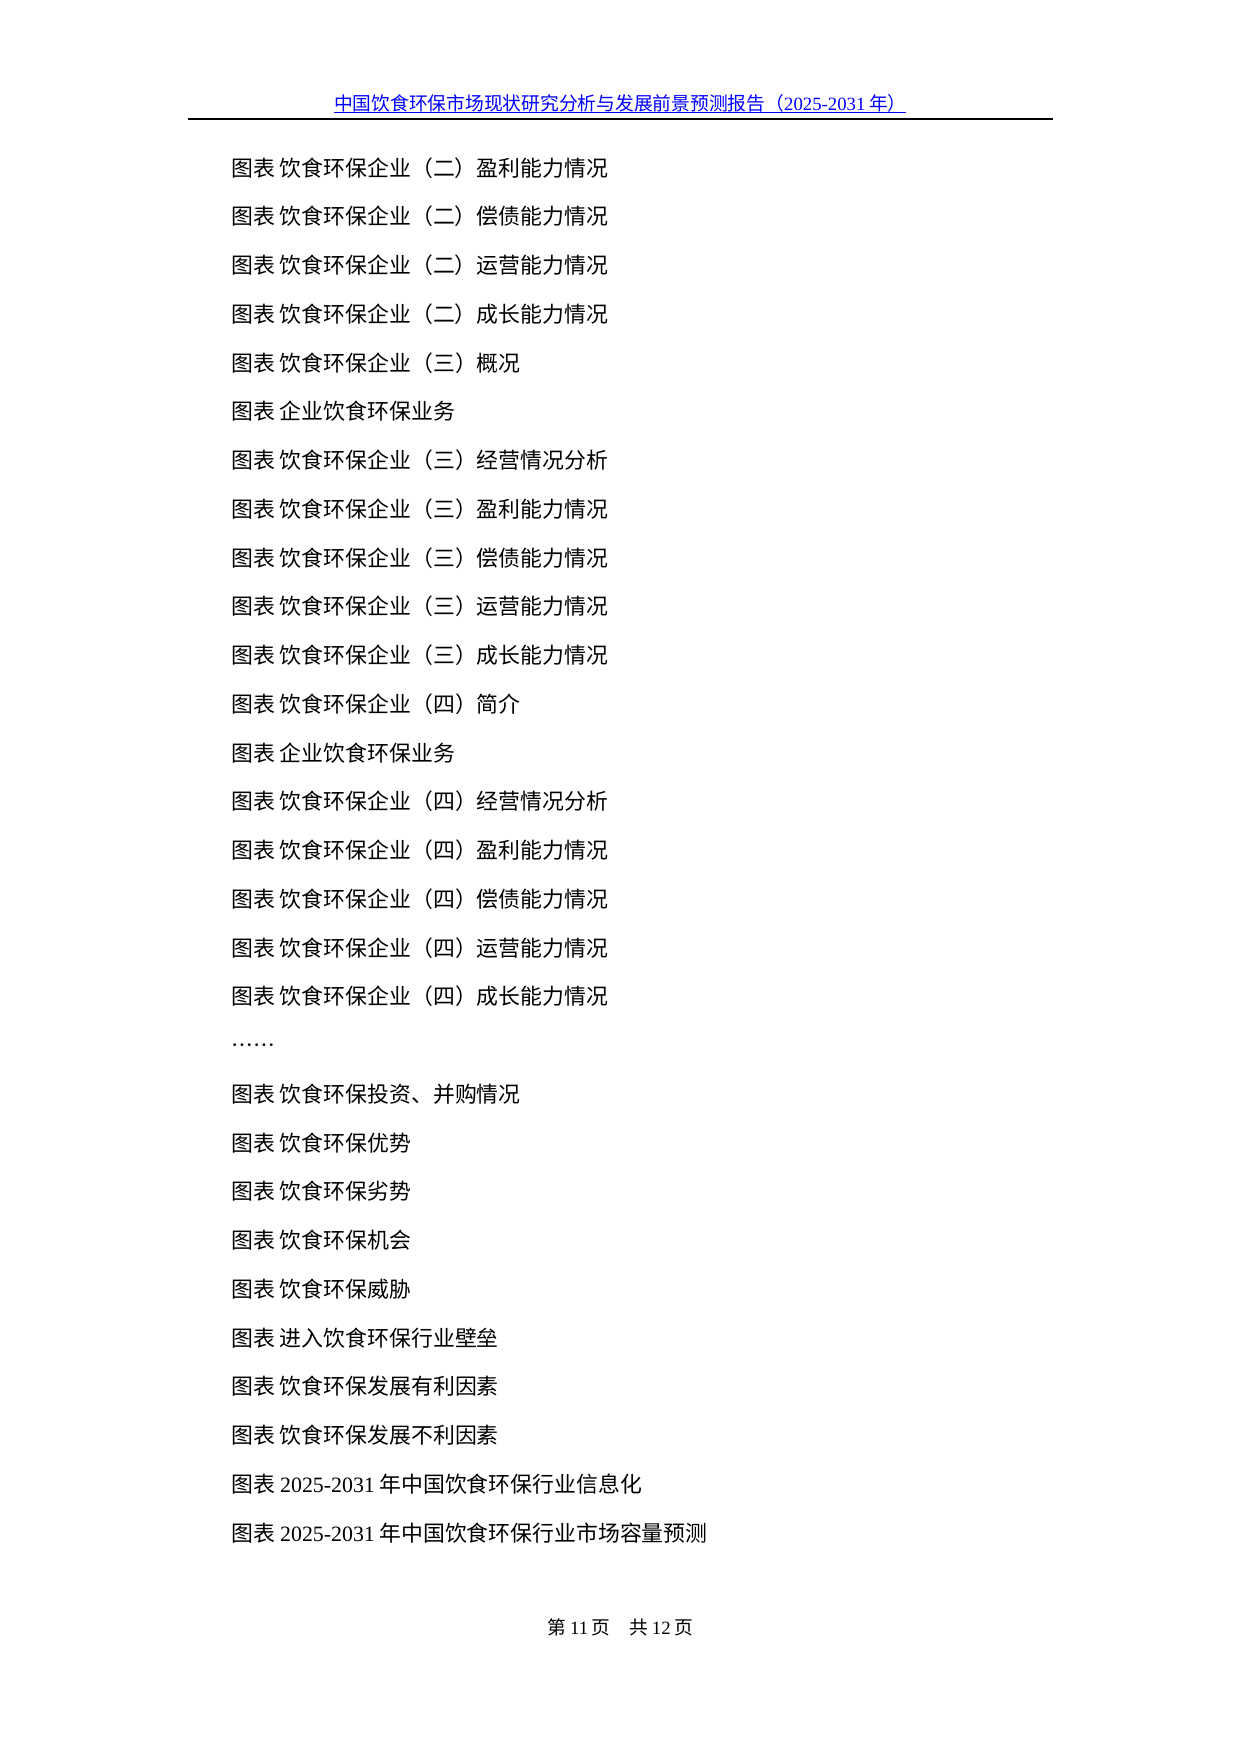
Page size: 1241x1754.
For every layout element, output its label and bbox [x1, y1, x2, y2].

text [187, 150, 1053, 1548]
